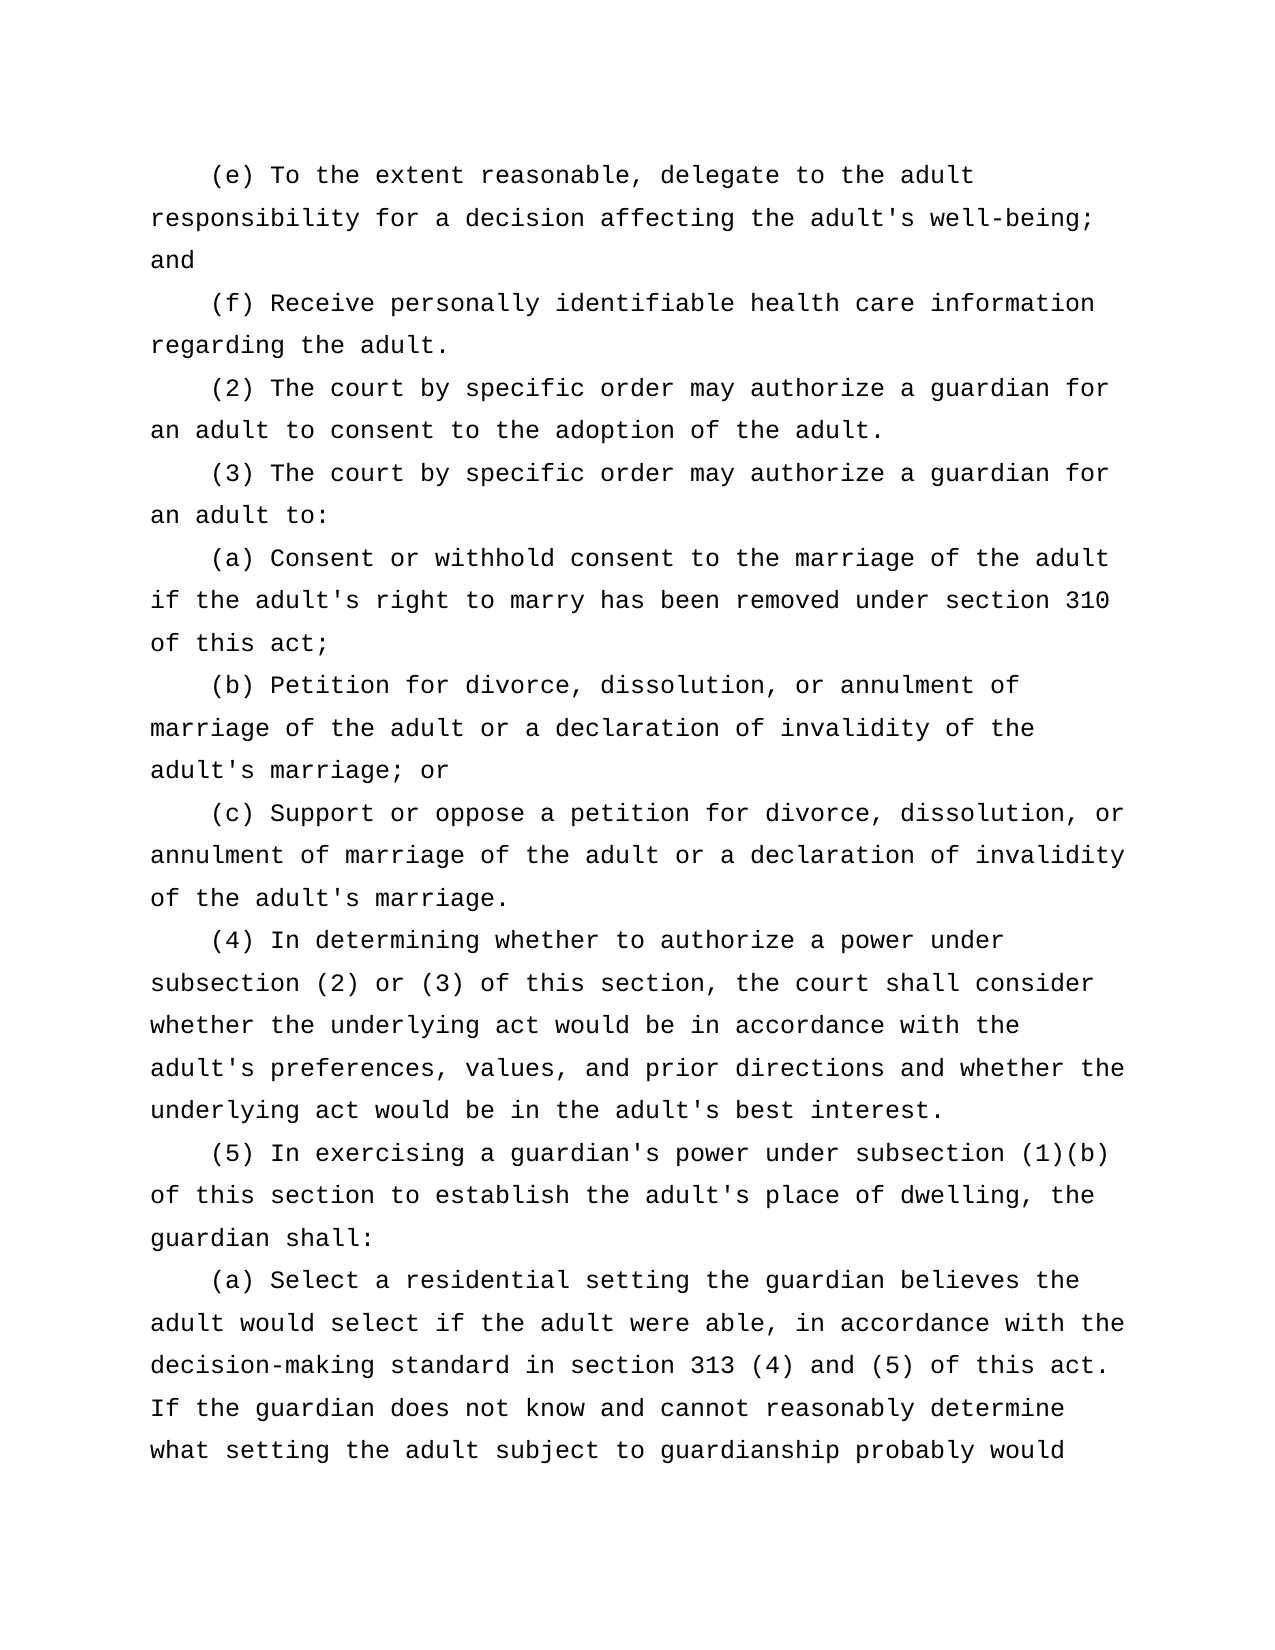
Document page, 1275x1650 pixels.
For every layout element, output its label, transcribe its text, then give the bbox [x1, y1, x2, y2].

text (c) Support or oppose a petition for divorce, dissolution, or annulment of marriage of the adult or a declaration of invalidity of the adult's marriage. [150, 787, 1125, 915]
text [150, 1255, 1125, 1467]
text (a) Consent or withhold consent to the marriage of the adult if the adult's right to marry has been removed under section 310 of this act; [150, 532, 1125, 660]
text (2) The court by specific order may authorize a guardian for an adult to consent to the adoption of the adult. [150, 362, 1125, 447]
text (e) To the extent reasonable, delegate to the adult responsibility for a decision affecting the adult's well-being; and [150, 150, 1125, 277]
text (4) In determining whether to authorize a power under subsection (2) or (3) of this section, the court shall consider whether the underlying act would be in accordance with the adult's preferences, values, and prior directions and whether the underlying act would be in the adult's best interest. [150, 915, 1125, 1127]
text (f) Receive personally identifiable health care information regarding the adult. [150, 277, 1125, 362]
text (b) Petition for divorce, dissolution, or annulment of marriage of the adult or a declaration of invalidity of the adult's marriage; or [150, 660, 1125, 787]
text (3) The court by specific order may authorize a guardian for an adult to: [150, 447, 1125, 532]
text (5) In exercising a guardian's power under subsection (1)(b) of this section to establish the adult's place of dwelling, the guardian shall: [150, 1127, 1125, 1255]
